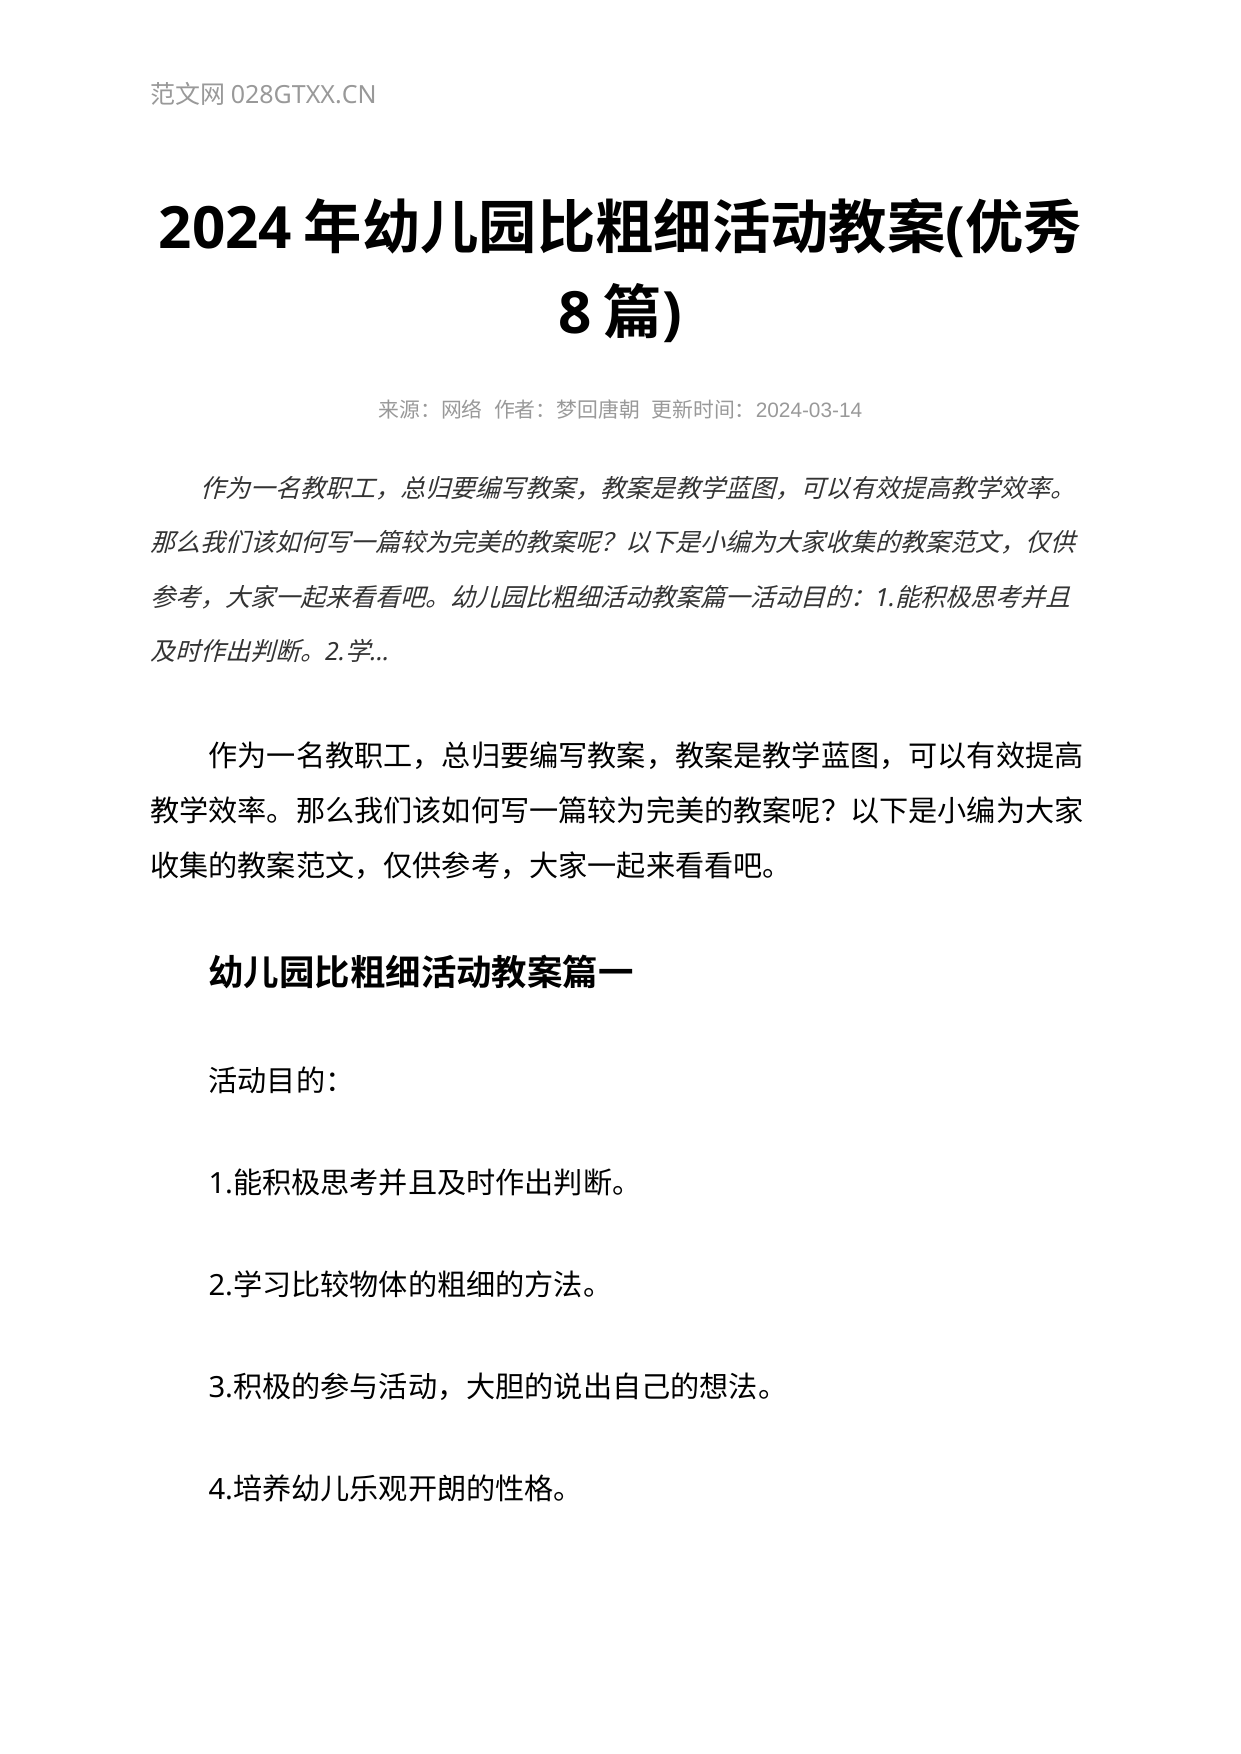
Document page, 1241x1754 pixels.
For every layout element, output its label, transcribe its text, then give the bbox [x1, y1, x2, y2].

text 2.学习比较物体的粗细的方法。 [150, 1262, 1090, 1304]
subtitle 2024年幼儿园比粗细活动教案(优秀8篇) [150, 181, 1090, 351]
text 来源：网络 作者：梦回唐朝 更新时间：2024-03-14 [150, 398, 1090, 422]
text 幼儿园比粗细活动教案篇一 [150, 944, 1090, 996]
text 作为一名教职工，总归要编写教案，教案是教学蓝图，可以有效提高教学效率。那么我们该如何写一篇较为完美的教案呢？以下是小编为大家收集的教案范文，仅供参考，大家一起来看看吧。幼儿园比粗细活动教案篇一活动目的：1.能积极思考并且及时作出判断。2.学... [150, 468, 1090, 668]
text 活动目的： [150, 1058, 1090, 1100]
text 作为一名教职工，总归要编写教案，教案是教学蓝图，可以有效提高教学效率。那么我们该如何写一篇较为完美的教案呢？以下是小编为大家收集的教案范文，仅供参考，大家一起来看看吧。 [150, 733, 1090, 885]
text 4.培养幼儿乐观开朗的性格。 [150, 1466, 1090, 1508]
text 3.积极的参与活动，大胆的说出自己的想法。 [150, 1364, 1090, 1406]
text 1.能积极思考并且及时作出判断。 [150, 1160, 1090, 1202]
